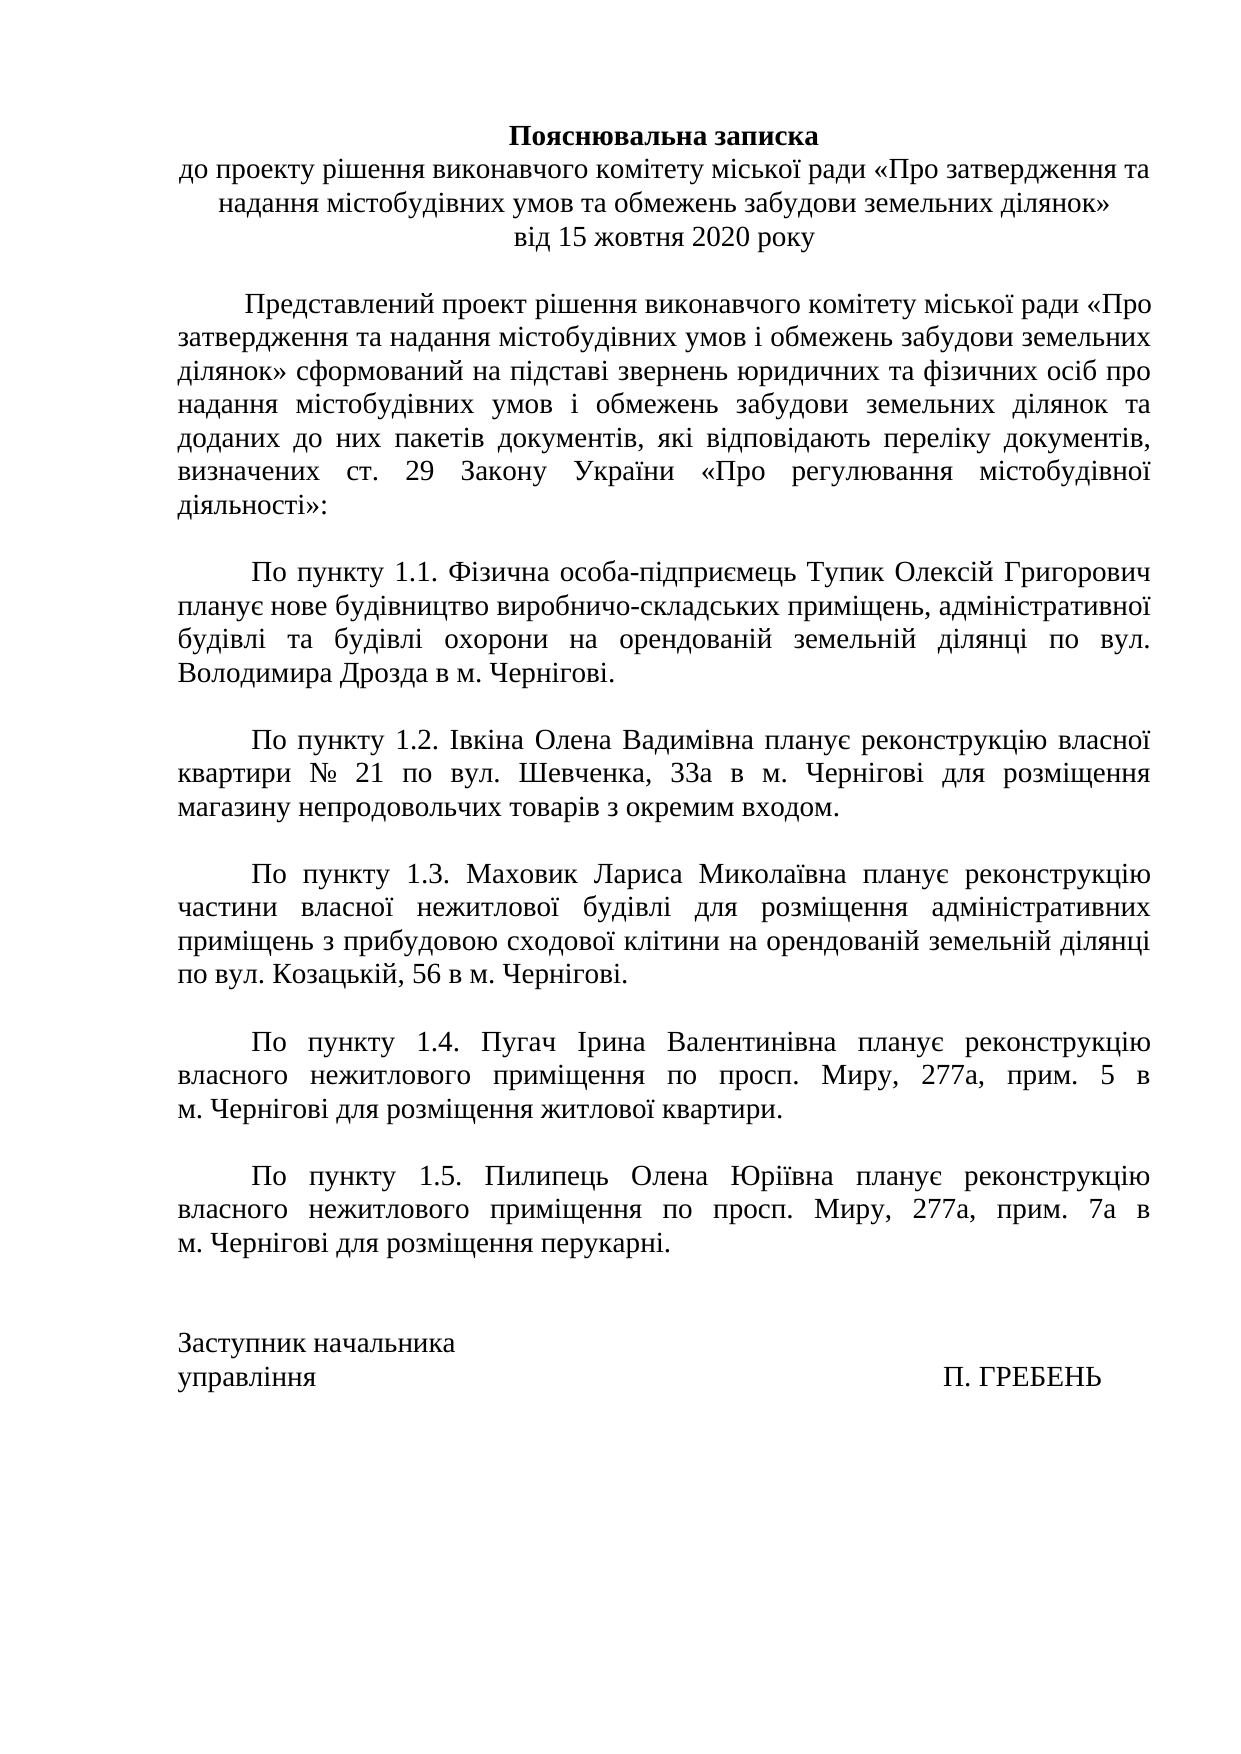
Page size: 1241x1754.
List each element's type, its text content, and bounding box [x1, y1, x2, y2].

text По пункту 1.5. Пилипець Олена Юріївна планує реконструкцію власного нежитлового приміщення по просп. Миру, 277а, прим. 7а в м. Чернігові для розміщення перукарні. [177, 1158, 1152, 1258]
text По пункту 1.1. Фізична особа-підприємець Тупик Олексій Григорович планує нове будівництво виробничо-складських приміщень, адміністративної будівлі та будівлі охорони на орендованій земельній ділянці по вул. Володимира Дрозда в м. Чернігові. [177, 554, 1152, 688]
text від 15 жовтня 2020 року [177, 219, 1152, 252]
text Представлений проект рішення виконавчого комітету міської ради «Про затвердження та надання містобудівних умов і обмежень забудови земельних ділянок» сформований на підставі звернень юридичних та фізичних осіб про надання містобудівних умов і обмежень забудови земельних ділянок та доданих до них пакетів документів, які відповідають переліку документів, визначених ст. 29 Закону України «Про регулювання містобудівної діяльності»: [177, 286, 1152, 521]
text По пункту 1.2. Івкіна Олена Вадимівна планує реконструкцію власної квартири № 21 по вул. Шевченка, 33а в м. Чернігові для розміщення магазину непродовольчих товарів з окремим входом. [177, 722, 1152, 822]
text до проекту рішення виконавчого комітету міської ради «Про затвердження та надання містобудівних умов та обмежень забудови земельних ділянок» [177, 152, 1152, 219]
text Пояснювальна записка [472, 118, 1152, 152]
text управління П. ГРЕБЕНЬ [177, 1359, 1152, 1393]
text Заступник начальника [177, 1326, 1152, 1359]
text По пункту 1.4. Пугач Ірина Валентинівна планує реконструкцію власного нежитлового приміщення по просп. Миру, 277а, прим. 5 в м. Чернігові для розміщення житлової квартири. [177, 1024, 1152, 1124]
text По пункту 1.3. Маховик Лариса Миколаївна планує реконструкцію частини власної нежитлової будівлі для розміщення адміністративних приміщень з прибудовою сходової клітини на орендованій земельній ділянці по вул. Козацькій, 56 в м. Чернігові. [177, 856, 1152, 990]
